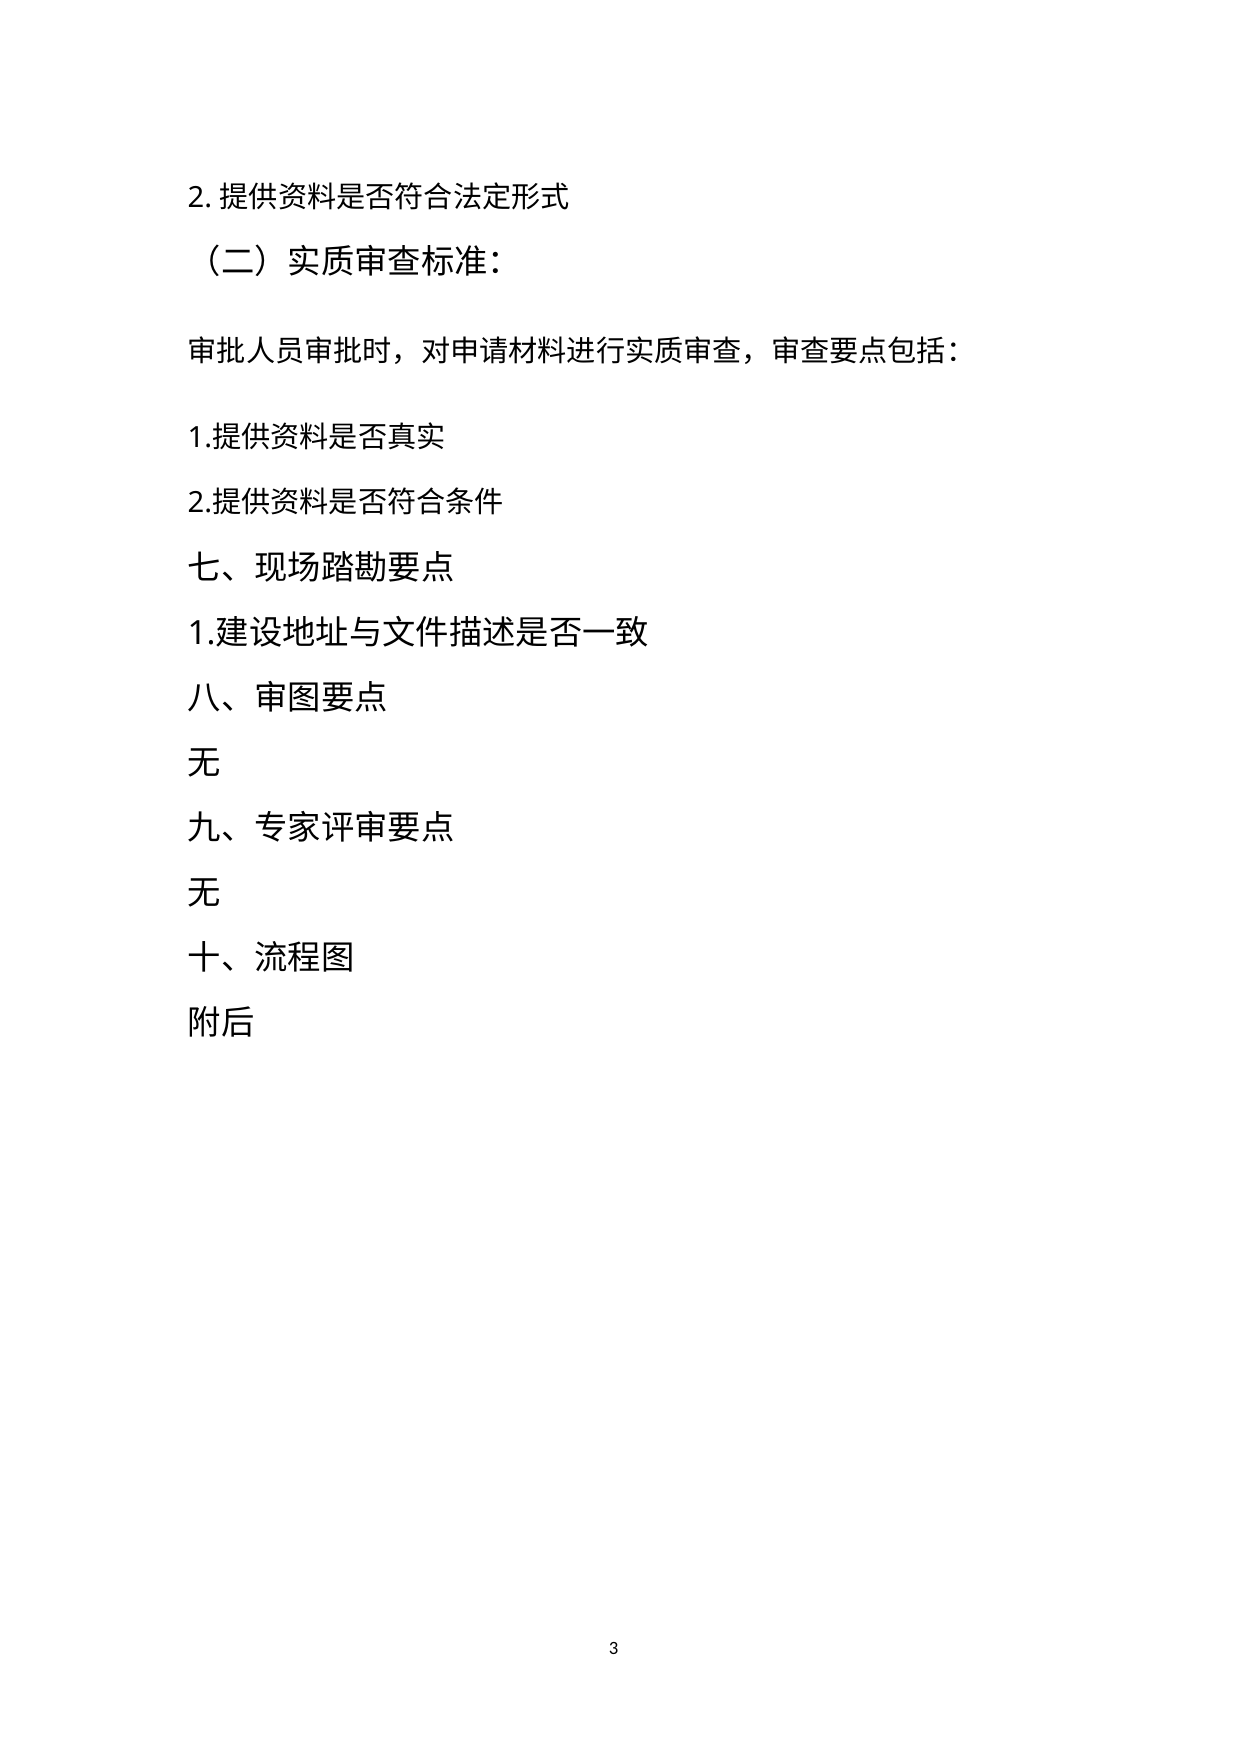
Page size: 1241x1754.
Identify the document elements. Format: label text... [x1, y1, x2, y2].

text 附后 [187, 987, 1053, 1052]
text 2.提供资料是否符合条件 [187, 467, 1053, 532]
text 审批人员审批时，对申请材料进行实质审查，审查要点包括： [187, 316, 1053, 381]
text 1.提供资料是否真实 [187, 402, 1053, 467]
text 九、专家评审要点 [187, 792, 1053, 857]
text 2. 提供资料是否符合法定形式 [187, 162, 1053, 227]
text 1.建设地址与文件描述是否一致 [187, 597, 1053, 662]
text 无 [187, 727, 1053, 792]
text 无 [187, 857, 1053, 922]
text （二）实质审查标准： [187, 227, 1053, 292]
text 七、现场踏勘要点 [187, 532, 1053, 597]
text 八、审图要点 [187, 662, 1053, 727]
text 十、流程图 [187, 922, 1053, 987]
